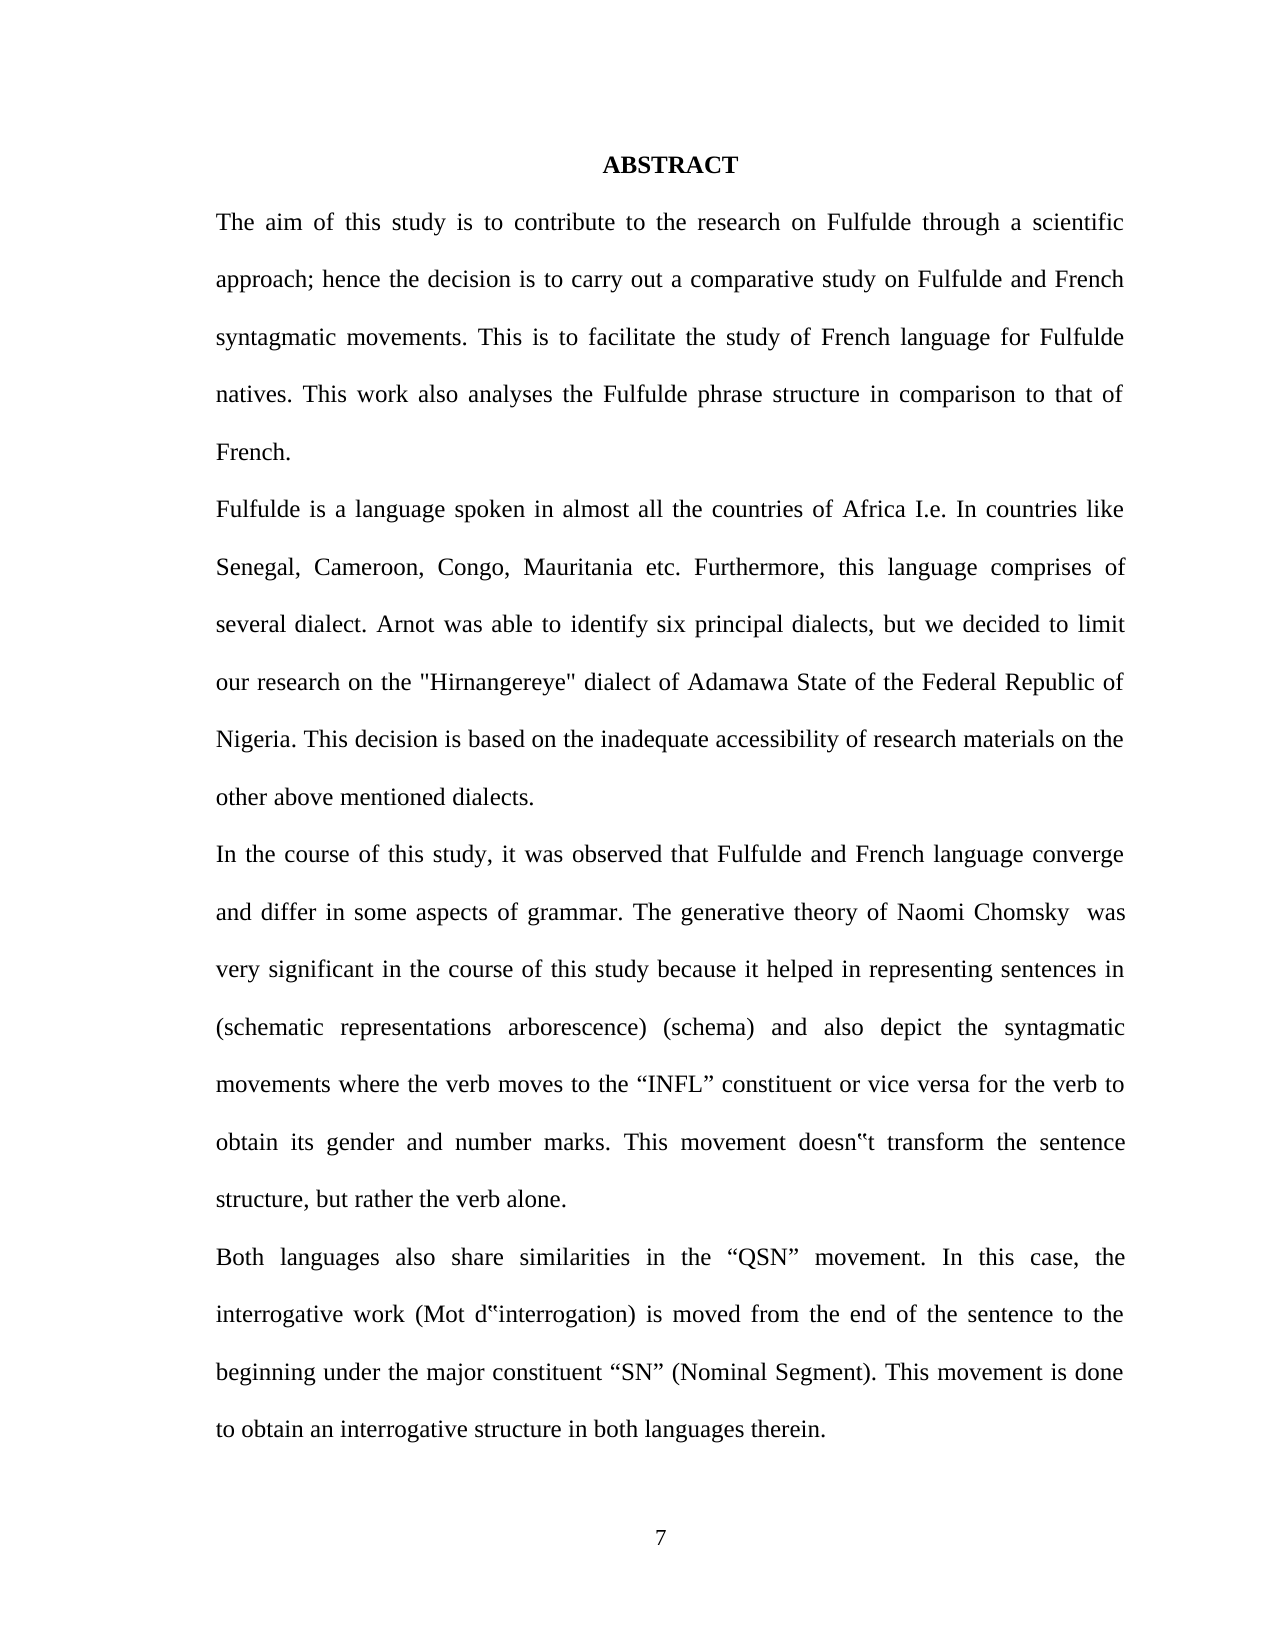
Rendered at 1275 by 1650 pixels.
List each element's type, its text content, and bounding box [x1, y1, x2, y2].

text In the course of this study, it was observed that Fulfulde and French language converge and differ in some aspects of grammar. The generative theory of Naomi Chomsky was very significant in the course of this study because it helped in representing sentences in (schematic representations arborescence) (schema) and also depict the syntagmatic movements where the verb moves to the “INFL” constituent or vice versa for the verb to obtain its gender and number marks. This movement doesn‟t transform the sentence structure, but rather the verb alone. [216, 839, 1126, 1213]
text Fulfulde is a language spoken in almost all the countries of Africa I.e. In countries like Senegal, Cameroon, Congo, Mauritania etc. Furthermore, this language comprises of several dialect. Arnot was able to identify six principal dialects, but we decided to limit our research on the "Hirnangereye" dialect of Adamawa State of the Federal Republic of Nigeria. This decision is based on the inadequate accessibility of research materials on the other above mentioned dialects. [216, 494, 1125, 811]
subtitle ABSTRACT [215, 150, 1126, 178]
text The aim of this study is to contribute to the research on Fulfulde through a scientific approach; hence the decision is to carry out a comparative study on Fulfulde and French syntagmatic movements. This is to facilitate the study of French language for Fulfulde natives. This work also analyses the Fulfulde phrase structure in comparison to that of French. [216, 207, 1125, 466]
text Both languages also share similarities in the “QSN” movement. In this case, the interrogative work (Mot d‟interrogation) is moved from the end of the sentence to the beginning under the major constituent “SN” (Nominal Segment). This movement is done to obtain an interrogative structure in both languages therein. [216, 1242, 1125, 1443]
